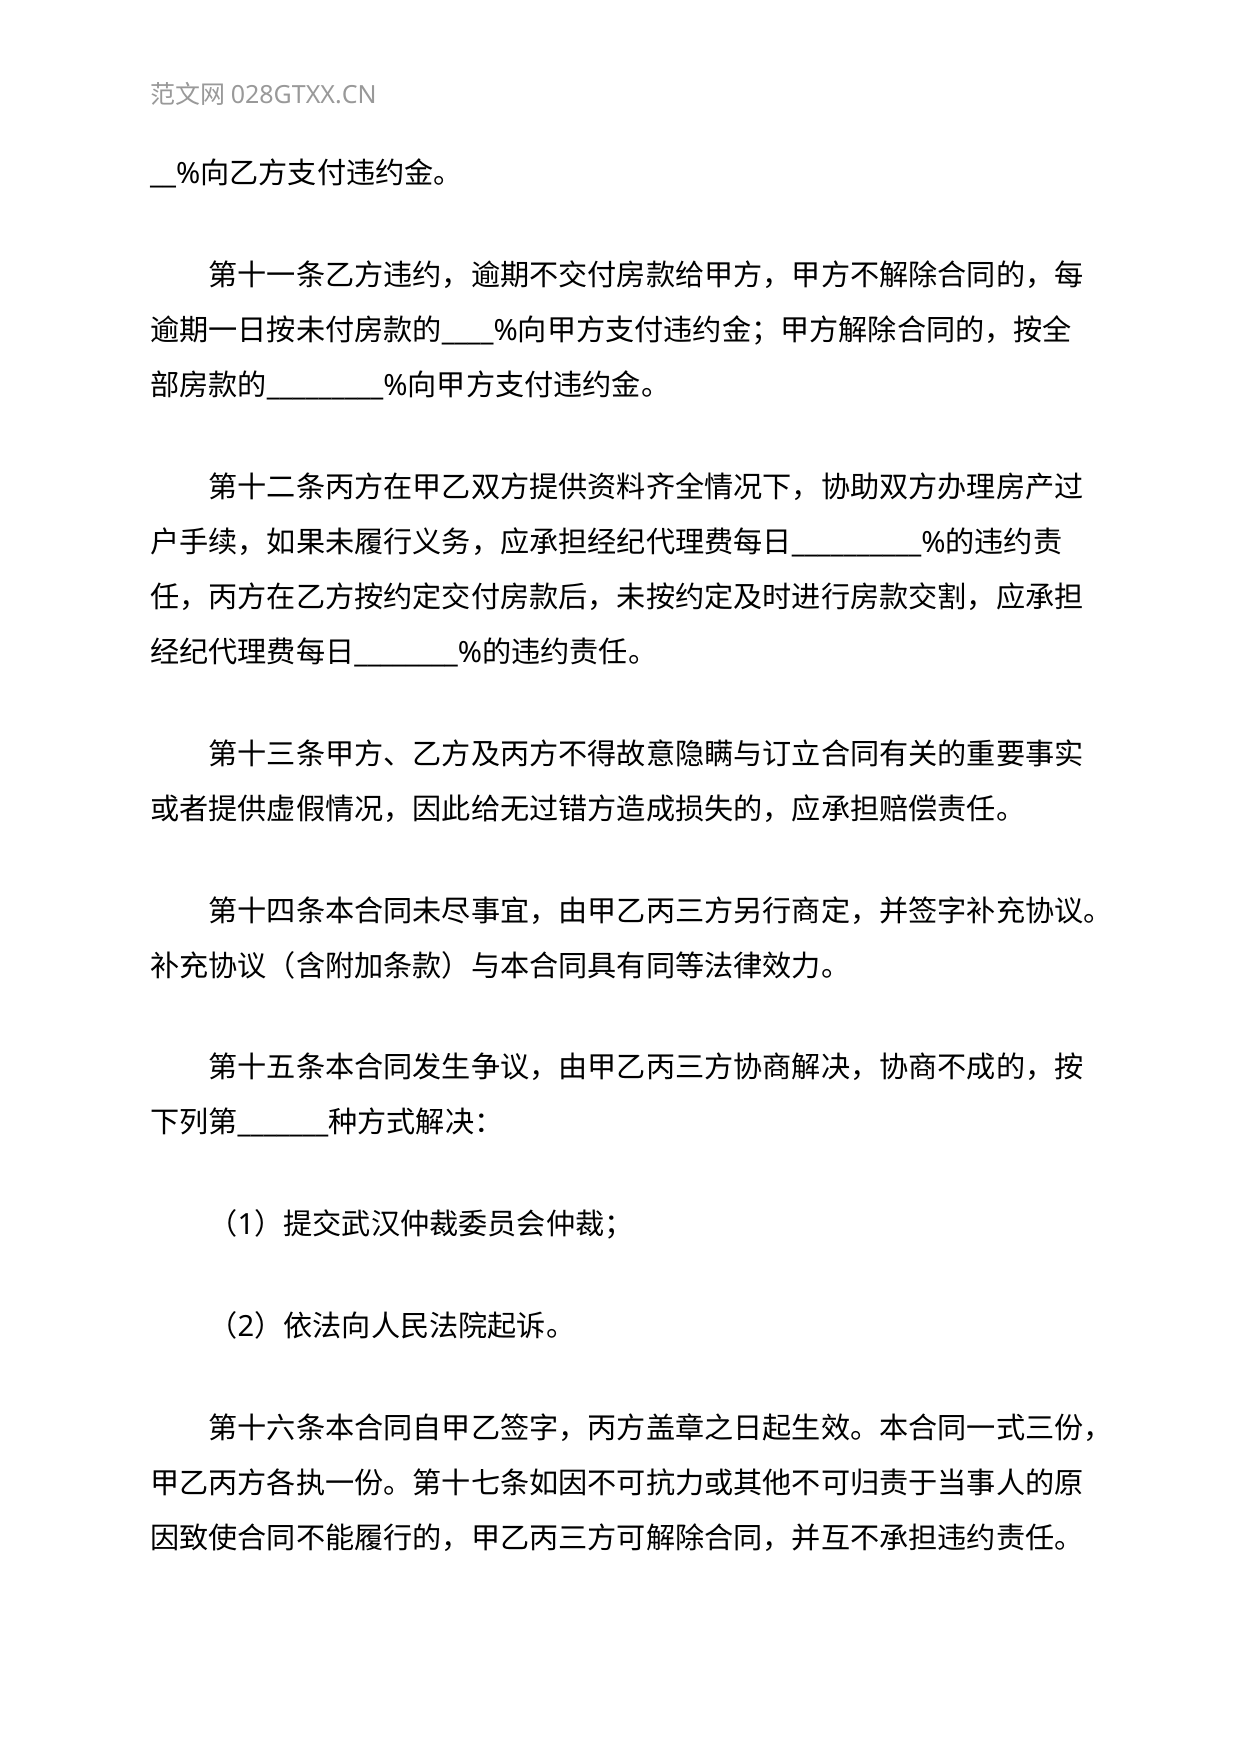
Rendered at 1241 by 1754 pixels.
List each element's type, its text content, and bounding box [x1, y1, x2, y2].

text 第十五条本合同发生争议，由甲乙丙三方协商解决，协商不成的，按下列第_______种方式解决： [150, 1044, 1090, 1141]
text 第十二条丙方在甲乙双方提供资料齐全情况下，协助双方办理房产过户手续，如果未履行义务，应承担经纪代理费每日__________%的违约责任，丙方在乙方按约定交付房款后，未按约定及时进行房款交割，应承担经纪代理费每日________%的违约责任。 [150, 464, 1090, 671]
text （1）提交武汉仲裁委员会仲裁； [150, 1201, 1090, 1243]
text 第十一条乙方违约，逾期不交付房款给甲方，甲方不解除合同的，每逾期一日按未付房款的____%向甲方支付违约金；甲方解除合同的，按全部房款的_________%向甲方支付违约金。 [150, 252, 1090, 404]
text （2）依法向人民法院起诉。 [150, 1303, 1090, 1345]
text 第十四条本合同未尽事宜，由甲乙丙三方另行商定，并签字补充协议。补充协议（含附加条款）与本合同具有同等法律效力。 [150, 887, 1090, 984]
text 第十三条甲方、乙方及丙方不得故意隐瞒与订立合同有关的重要事实或者提供虚假情况，因此给无过错方造成损失的，应承担赔偿责任。 [150, 731, 1090, 828]
text 第十六条本合同自甲乙签字，丙方盖章之日起生效。本合同一式三份，甲乙丙方各执一份。第十七条如因不可抗力或其他不可归责于当事人的原因致使合同不能履行的，甲乙丙三方可解除合同，并互不承担违约责任。 [150, 1405, 1090, 1557]
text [150, 150, 1090, 192]
